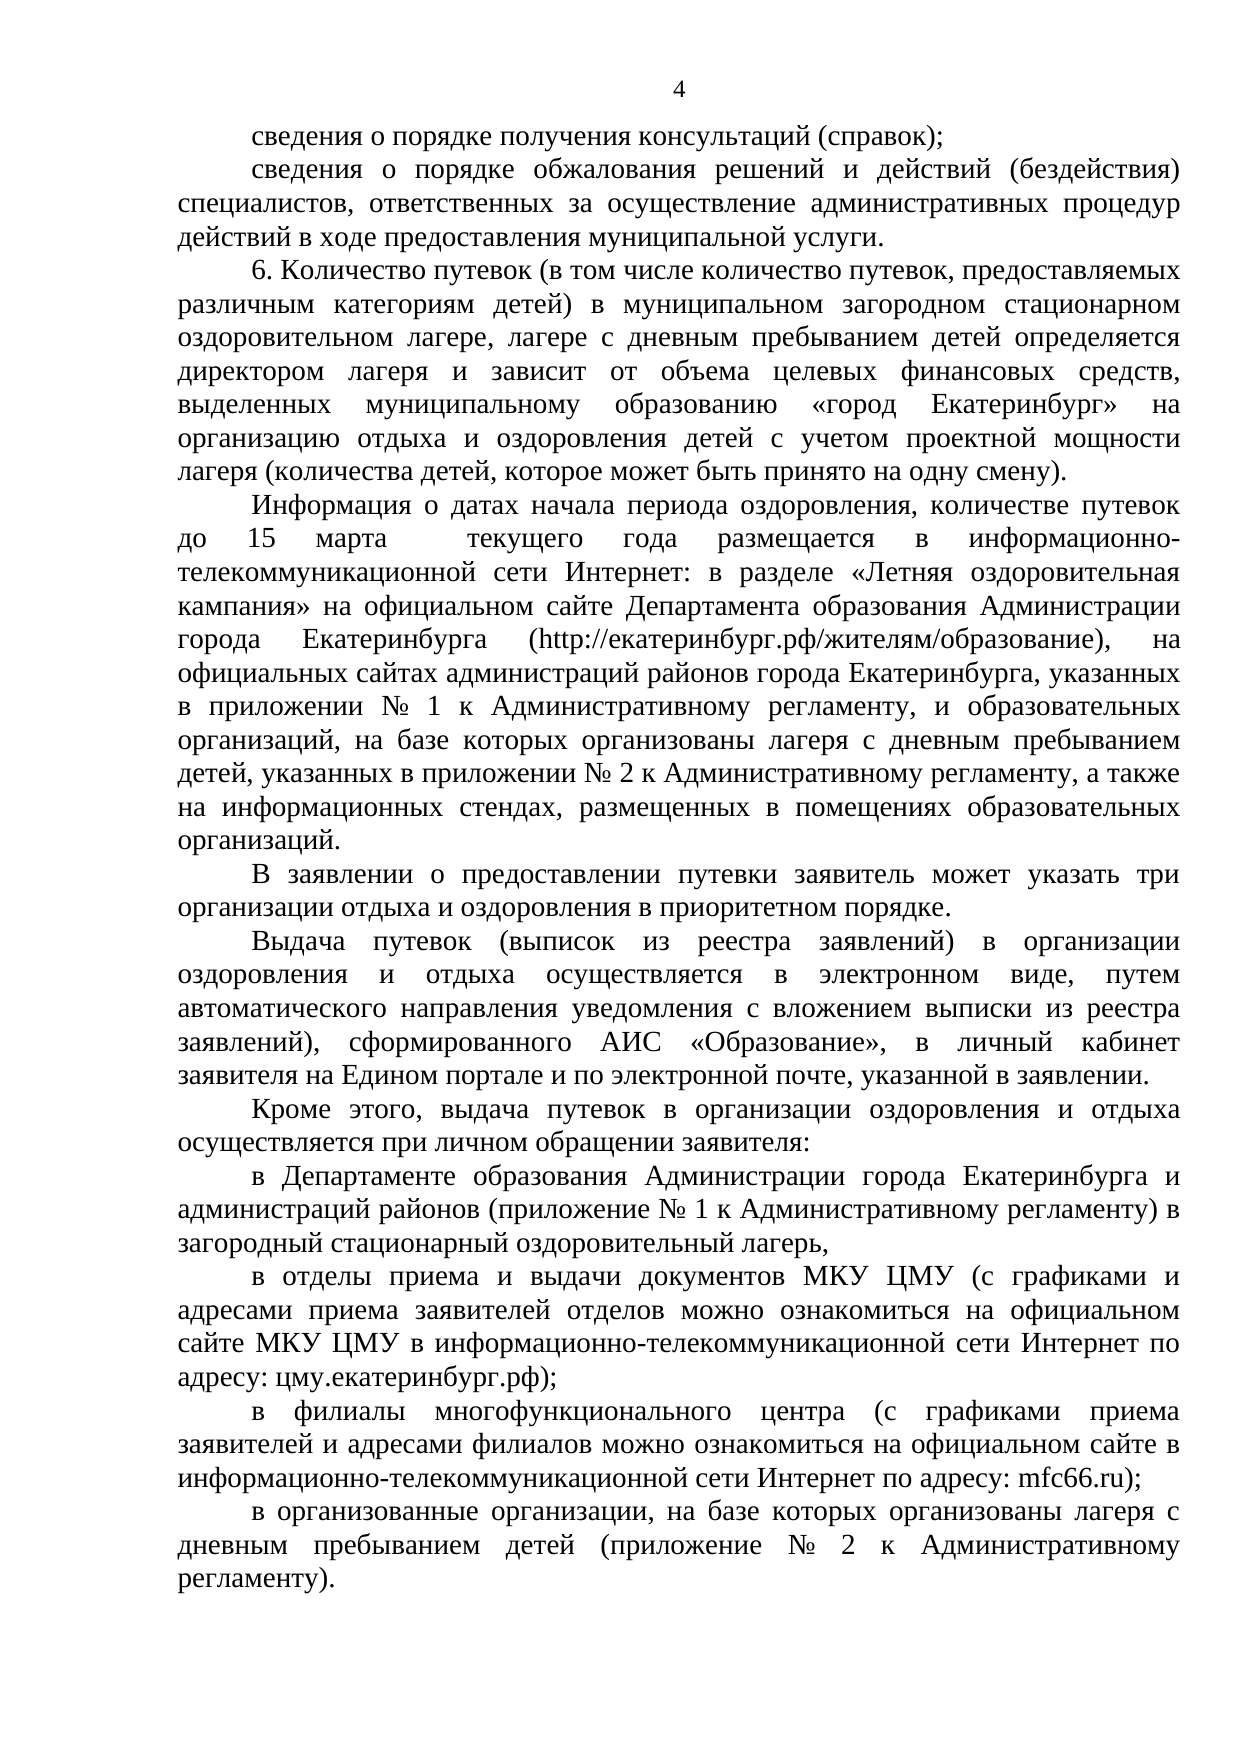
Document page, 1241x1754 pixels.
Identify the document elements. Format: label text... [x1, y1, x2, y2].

text сведения о порядке получения консультаций (справок); [177, 118, 1181, 152]
text сведения о порядке обжалования решений и действий (бездействия) специалистов, ответственных за осуществление административных процедур действий в ходе предоставления муниципальной услуги. [177, 152, 1181, 252]
text в Департаменте образования Администрации города Екатеринбурга и администраций районов (приложение № 1 к Административному регламенту) в загородный стационарный оздоровительный лагерь, [177, 1158, 1181, 1258]
text Выдача путевок (выписок из реестра заявлений) в организации оздоровления и отдыха осуществляется в электронном виде, путем автоматического направления уведомления с вложением выписки из реестра заявлений), сформированного АИС «Образование», в личный кабинет заявителя на Едином портале и по электронной почте, указанной в заявлении. [177, 923, 1181, 1091]
text Информация о датах начала периода оздоровления, количестве путевок до 15 марта текущего года размещается в информационно-телекоммуникационной сети Интернет: в разделе «Летняя оздоровительная кампания» на официальном сайте Департамента образования Администрации города Екатеринбурга (http://екатеринбург.рф/жителям/образование), на официальных сайтах администраций районов города Екатеринбурга, указанных в приложении № 1 к Административному регламенту, и образовательных организаций, на базе которых организованы лагеря с дневным пребыванием детей, указанных в приложении № 2 к Административному регламенту, а также на информационных стендах, размещенных в помещениях образовательных организаций. [177, 487, 1181, 856]
text в филиалы многофункционального центра (с графиками приема заявителей и адресами филиалов можно ознакомиться на официальном сайте в информационно-телекоммуникационной сети Интернет по адресу: mfc66.ru); [177, 1393, 1181, 1493]
text в отделы приема и выдачи документов МКУ ЦМУ (с графиками и адресами приема заявителей отделов можно ознакомиться на официальном сайте МКУ ЦМУ в информационно-телекоммуникационной сети Интернет по адресу: цму.екатеринбург.рф); [177, 1258, 1181, 1393]
text 6. Количество путевок (в том числе количество путевок, предоставляемых различным категориям детей) в муниципальном загородном стационарном оздоровительном лагере, лагере с дневным пребыванием детей определяется директором лагеря и зависит от объема целевых финансовых средств, выделенных муниципальному образованию «город Екатеринбург» на организацию отдыха и оздоровления детей с учетом проектной мощности лагеря (количества детей, которое может быть принято на одну смену). [177, 252, 1181, 487]
text Кроме этого, выдача путевок в организации оздоровления и отдыха осуществляется при личном обращении заявителя: [177, 1091, 1181, 1158]
text в организованные организации, на базе которых организованы лагеря с дневным пребыванием детей (приложение № 2 к Административному регламенту). [177, 1493, 1181, 1594]
text В заявлении о предоставлении путевки заявитель может указать три организации отдыха и оздоровления в приоритетном порядке. [177, 856, 1181, 923]
